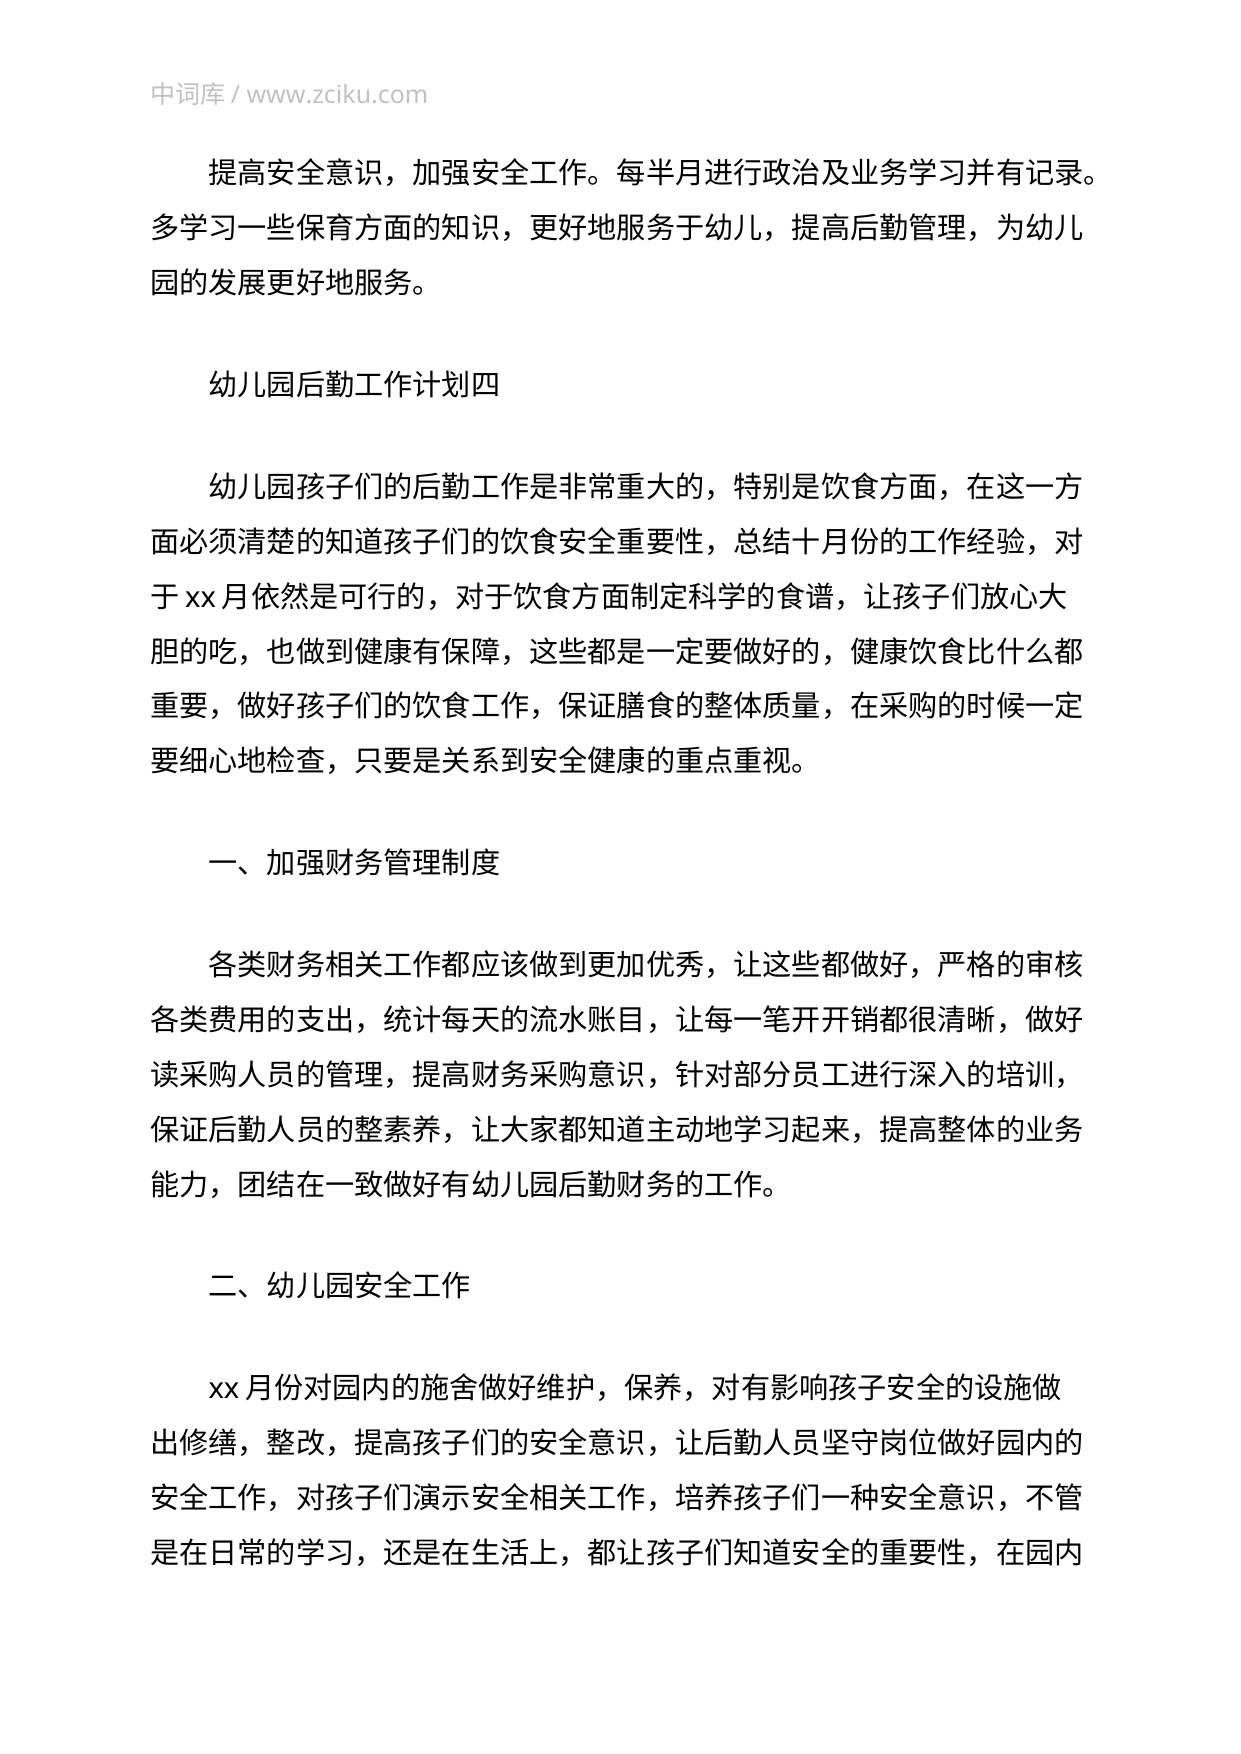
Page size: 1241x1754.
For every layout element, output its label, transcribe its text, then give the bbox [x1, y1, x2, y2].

text 幼儿园后勤工作计划四 [150, 362, 1090, 404]
text 二、幼儿园安全工作 [150, 1263, 1090, 1305]
text 一、加强财务管理制度 [150, 840, 1090, 882]
text 各类财务相关工作都应该做到更加优秀，让这些都做好，严格的审核各类费用的支出，统计每天的流水账目，让每一笔开开销都很清晰，做好读采购人员的管理，提高财务采购意识，针对部分员工进行深入的培训，保证后勤人员的整素养，让大家都知道主动地学习起来，提高整体的业务能力，团结在一致做好有幼儿园后勤财务的工作。 [150, 941, 1090, 1203]
text 提高安全意识，加强安全工作。每半月进行政治及业务学习并有记录。多学习一些保育方面的知识，更好地服务于幼儿，提高后勤管理，为幼儿园的发展更好地服务。 [150, 150, 1090, 302]
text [150, 1364, 1090, 1572]
text 幼儿园孩子们的后勤工作是非常重大的，特别是饮食方面，在这一方面必须清楚的知道孩子们的饮食安全重要性，总结十月份的工作经验，对于xx月依然是可行的，对于饮食方面制定科学的食谱，让孩子们放心大胆的吃，也做到健康有保障，这些都是一定要做好的，健康饮食比什么都重要，做好孩子们的饮食工作，保证膳食的整体质量，在采购的时候一定要细心地检查，只要是关系到安全健康的重点重视。 [150, 463, 1090, 780]
